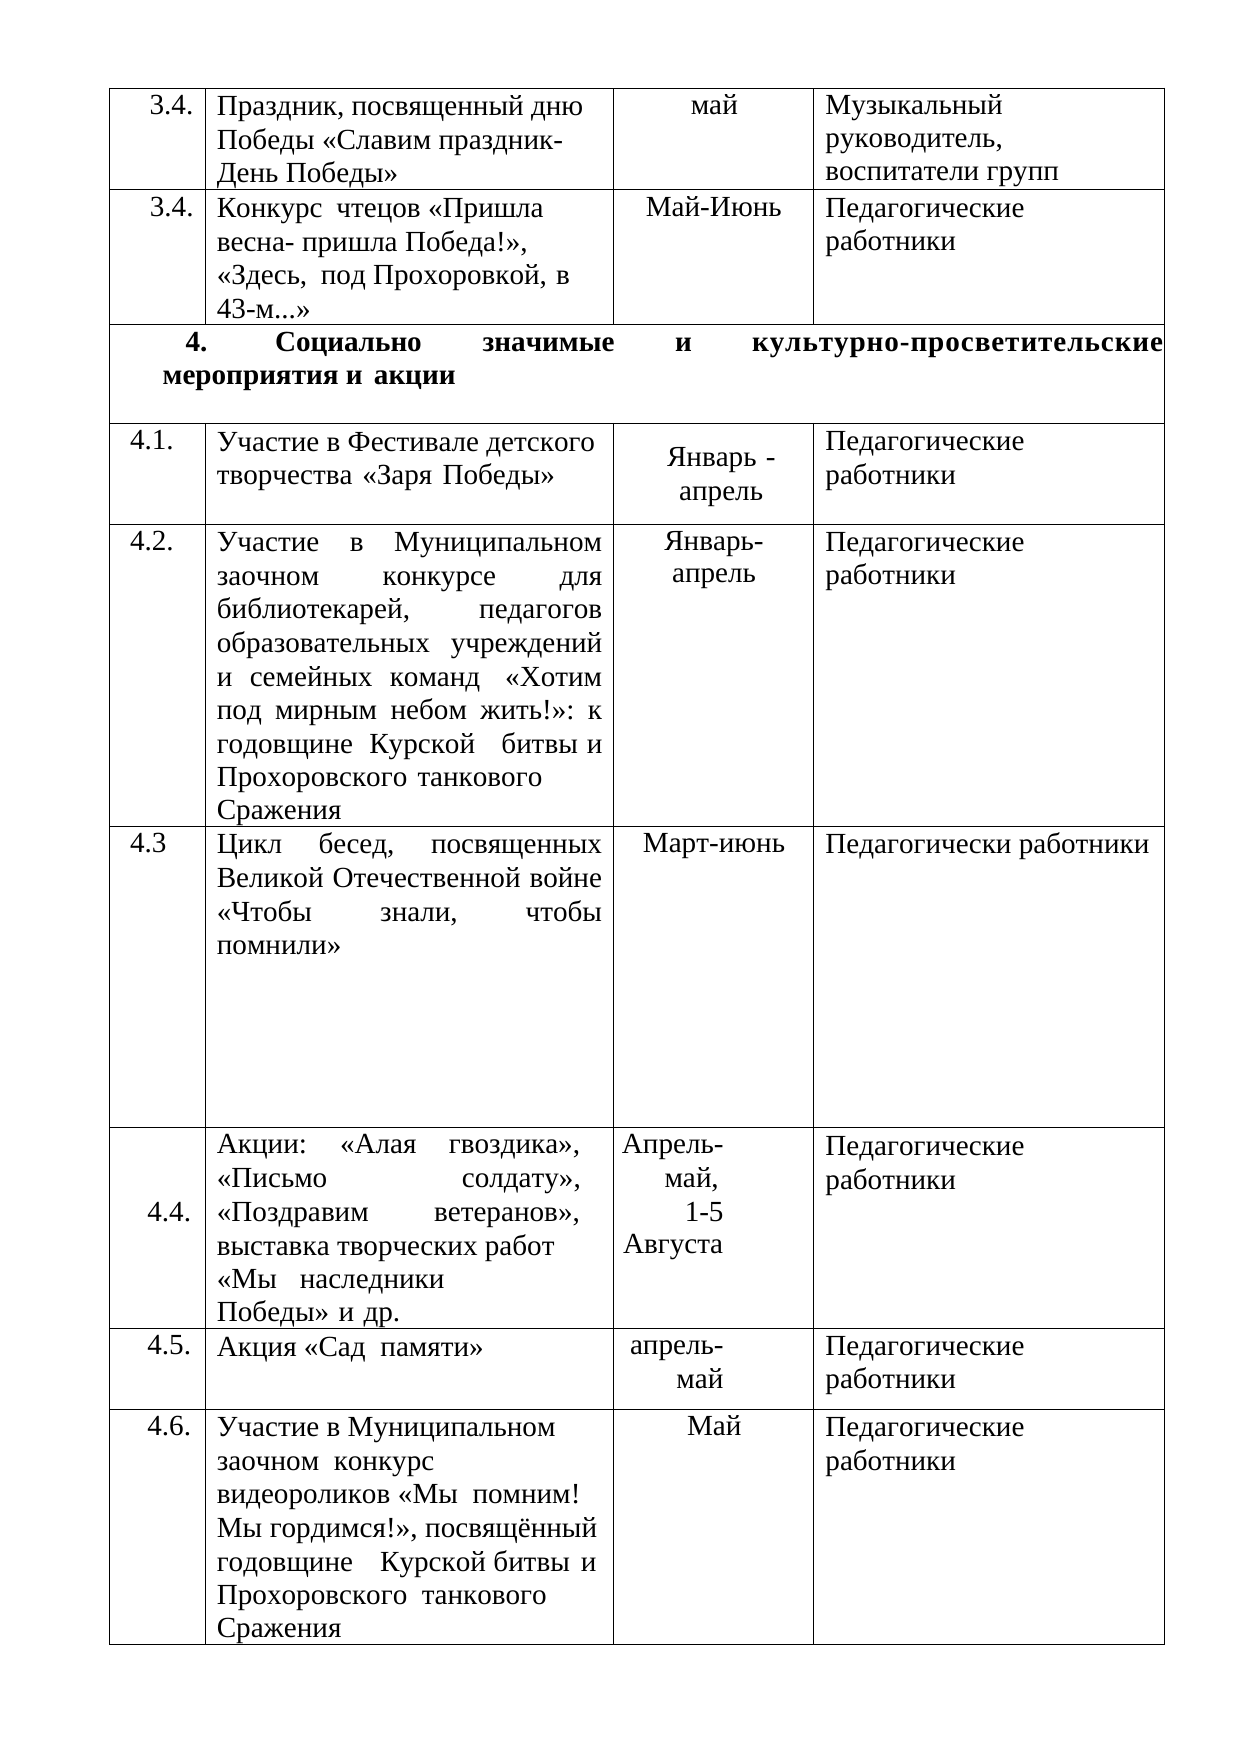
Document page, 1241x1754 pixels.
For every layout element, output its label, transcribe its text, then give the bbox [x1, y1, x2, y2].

table_cell Апрель- май, 1-5 Августа [614, 1128, 813, 1328]
table_cell Музыкальный руководитель, воспитатели групп [814, 89, 1164, 189]
table_cell 4.3 [110, 827, 205, 1127]
table_cell апрель- май [614, 1329, 813, 1408]
table_cell 4. Социально значимые и культурно-просветительские мероприятия и акции [110, 325, 1164, 423]
table_cell Январь - апрель [614, 424, 813, 523]
table_cell 4.6. [110, 1410, 205, 1644]
table_cell май [614, 89, 813, 189]
table_cell Педагогические работники [814, 525, 1164, 826]
table_cell Январь-апрель [614, 525, 813, 826]
table_cell Участие в Фестивале детского творчества «Заря Победы» [206, 424, 613, 523]
table_cell Участие в Муниципальном заочном конкурс видеороликов «Мы помним! Мы гордимся!», посвящённый годовщине Курской битвы и Прохоровского танкового Сражения [206, 1410, 613, 1644]
table_cell Педагогические работники [814, 424, 1164, 523]
table_cell 4.2. [110, 525, 205, 826]
table_cell 3.4. [110, 190, 205, 324]
table_cell Педагогически работники [814, 827, 1164, 1127]
table_cell 4.4. [110, 1128, 205, 1328]
table_cell Май [614, 1410, 813, 1644]
table_cell Праздник, посвященный дню Победы «Славим праздник- День Победы» [206, 89, 613, 189]
table_cell 4.5. [110, 1329, 205, 1408]
table_cell Конкурс чтецов «Пришла весна- пришла Победа!», «Здесь, под Прохоровкой, в 43-м...» [206, 190, 613, 324]
table_cell Педагогические работники [814, 1329, 1164, 1408]
table_cell Март-июнь [614, 827, 813, 1127]
table_cell Цикл бесед, посвященных Великой Отечественной войне «Чтобы знали, чтобы помнили» [206, 827, 613, 1127]
table_cell Участие в Муниципальном заочном конкурсе для библиотекарей, педагогов образовательных учреждений и семейных команд «Хотим под мирным небом жить!»: к годовщине Курской битвы и Прохоровского танкового Сражения [206, 525, 613, 826]
table_cell Акции: «Алая гвоздика», «Письмо солдату», «Поздравим ветеранов», выставка творческих работ «Мы наследники Победы» и др. [206, 1128, 613, 1328]
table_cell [814, 1410, 1164, 1644]
table_cell Педагогические работники [814, 1128, 1164, 1328]
table_cell 3.4. [110, 89, 205, 189]
table_cell Акция «Сад памяти» [206, 1329, 613, 1408]
table_cell Педагогические работники [814, 190, 1164, 324]
table_cell Май-Июнь [614, 190, 813, 324]
table_cell 4.1. [110, 424, 205, 523]
